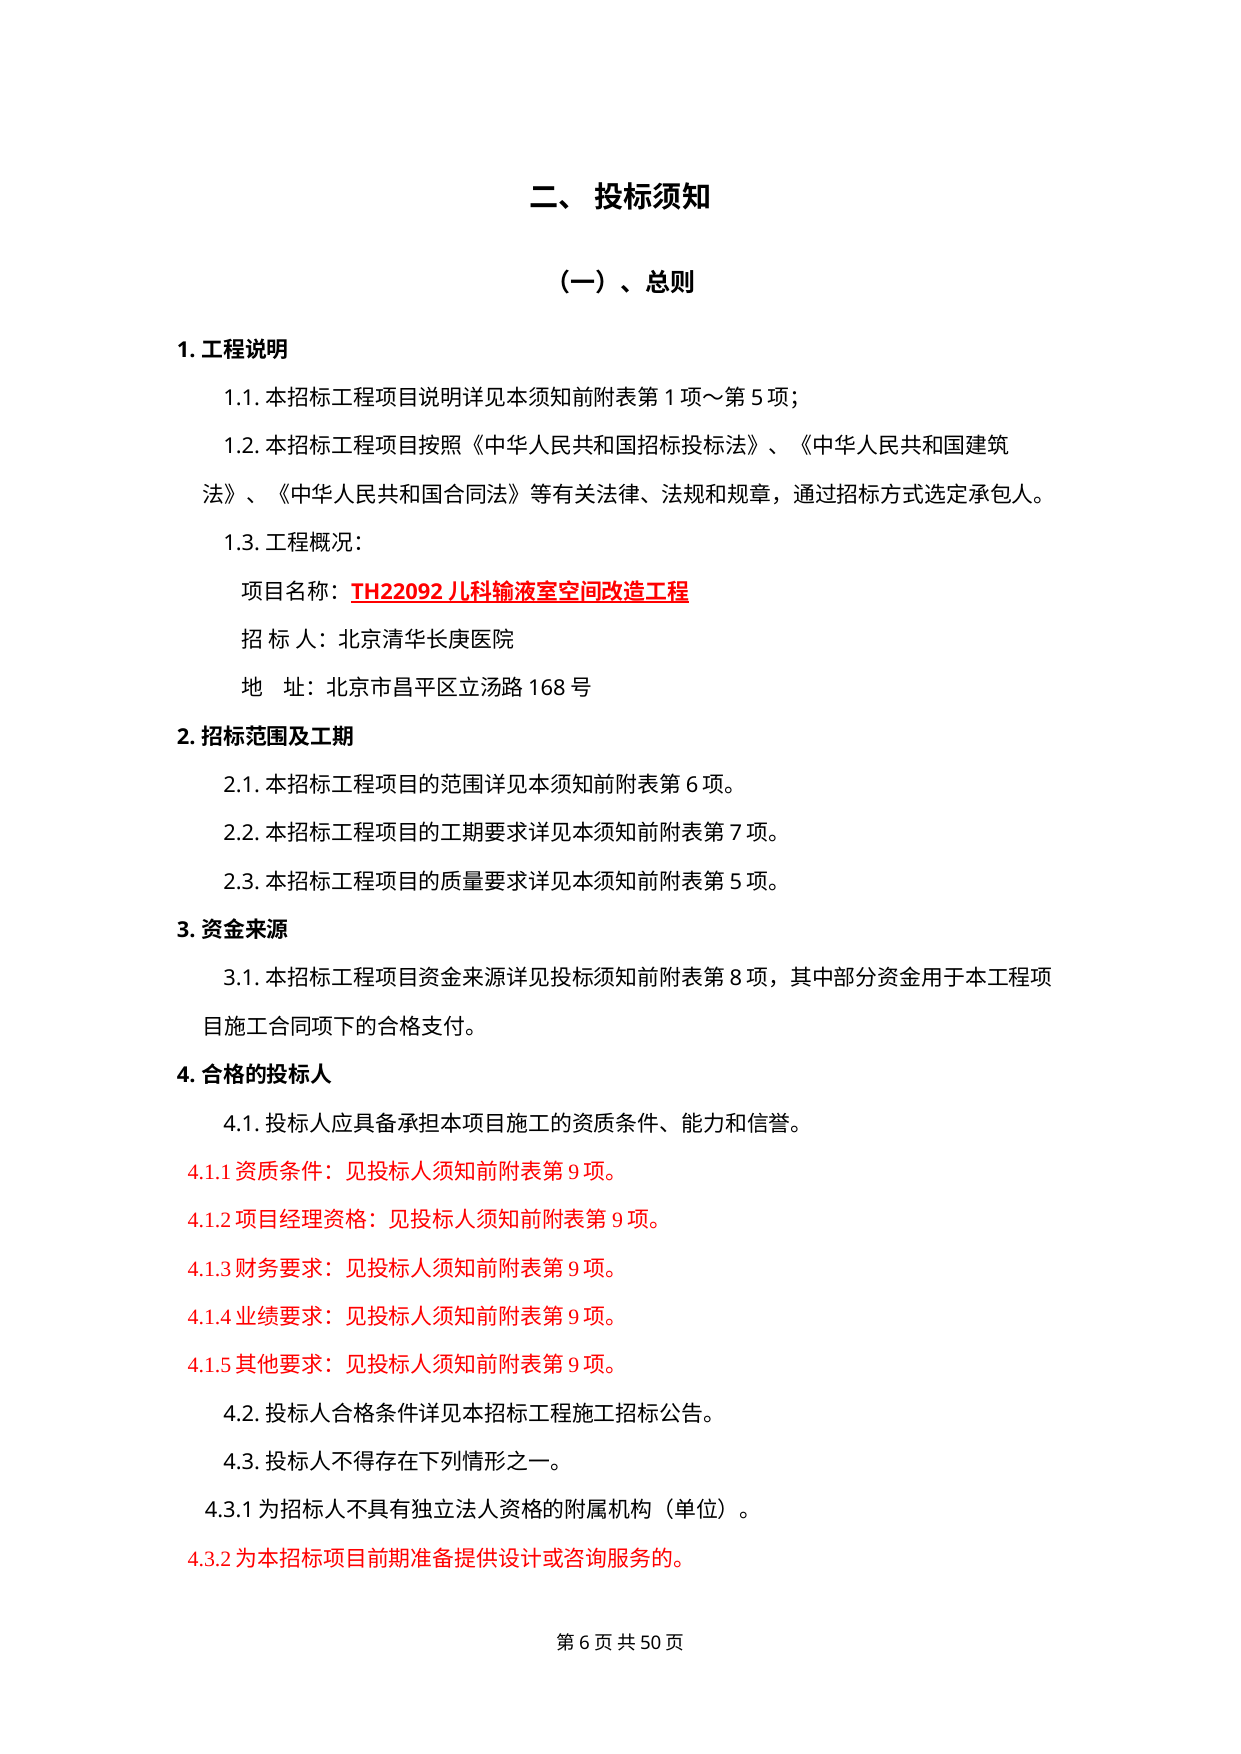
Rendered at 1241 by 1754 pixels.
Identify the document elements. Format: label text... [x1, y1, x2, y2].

subtitle 4.3.2为本招标项目前期准备提供设计或咨询服务的。 [187, 1540, 1053, 1573]
subtitle 项目名称：TH22092 儿科输液室空间改造工程 [187, 573, 1053, 606]
subtitle 本招标工程项目的质量要求详见本须知前附表第5项。 [202, 863, 1053, 896]
subtitle 4.1.2项目经理资格：见投标人须知前附表第9项。 [187, 1202, 1053, 1234]
subtitle 投标人不得存在下列情形之一。 [202, 1444, 1053, 1476]
subtitle 4.1.4业绩要求：见投标人须知前附表第9项。 [187, 1299, 1053, 1331]
subtitle 4.1.3财务要求：见投标人须知前附表第9项。 [187, 1250, 1053, 1283]
subtitle 本招标工程项目的工期要求详见本须知前附表第7项。 [202, 815, 1053, 847]
subtitle 投标须知 [187, 162, 1053, 227]
subtitle 4.3.1为招标人不具有独立法人资格的附属机构（单位）。 [187, 1492, 1053, 1524]
subtitle 工程说明 [177, 331, 1053, 364]
subtitle 资金来源 [177, 912, 1053, 944]
subtitle 投标人合格条件详见本招标工程施工招标公告。 [202, 1395, 1053, 1428]
subtitle 工程概况： [202, 525, 1053, 557]
subtitle 4.1.5其他要求：见投标人须知前附表第9项。 [187, 1347, 1053, 1379]
subtitle 招 标 人：北京清华长庚医院 [187, 622, 1053, 654]
subtitle 本招标工程项目的范围详见本须知前附表第6项。 [202, 767, 1053, 799]
subtitle 4.1.1资质条件：见投标人须知前附表第9项。 [187, 1154, 1053, 1186]
subtitle 本招标工程项目资金来源详见投标须知前附表第8项，其中部分资金用于本工程项目施工合同项下的合格支付。 [202, 960, 1053, 1041]
subtitle 本招标工程项目说明详见本须知前附表第1项～第5项； [202, 379, 1053, 412]
subtitle 合格的投标人 [177, 1057, 1053, 1089]
subtitle 本招标工程项目按照《中华人民共和国招标投标法》、《中华人民共和国建筑法》、《中华人民共和国合同法》等有关法律、法规和规章，通过招标方式选定承包人。 [202, 428, 1053, 509]
subtitle 招标范围及工期 [177, 718, 1053, 751]
subtitle 投标人应具备承担本项目施工的资质条件、能力和信誉。 [202, 1105, 1053, 1138]
subtitle 总则 [187, 248, 1053, 313]
subtitle 地 址：北京市昌平区立汤路168号 [187, 670, 1053, 702]
